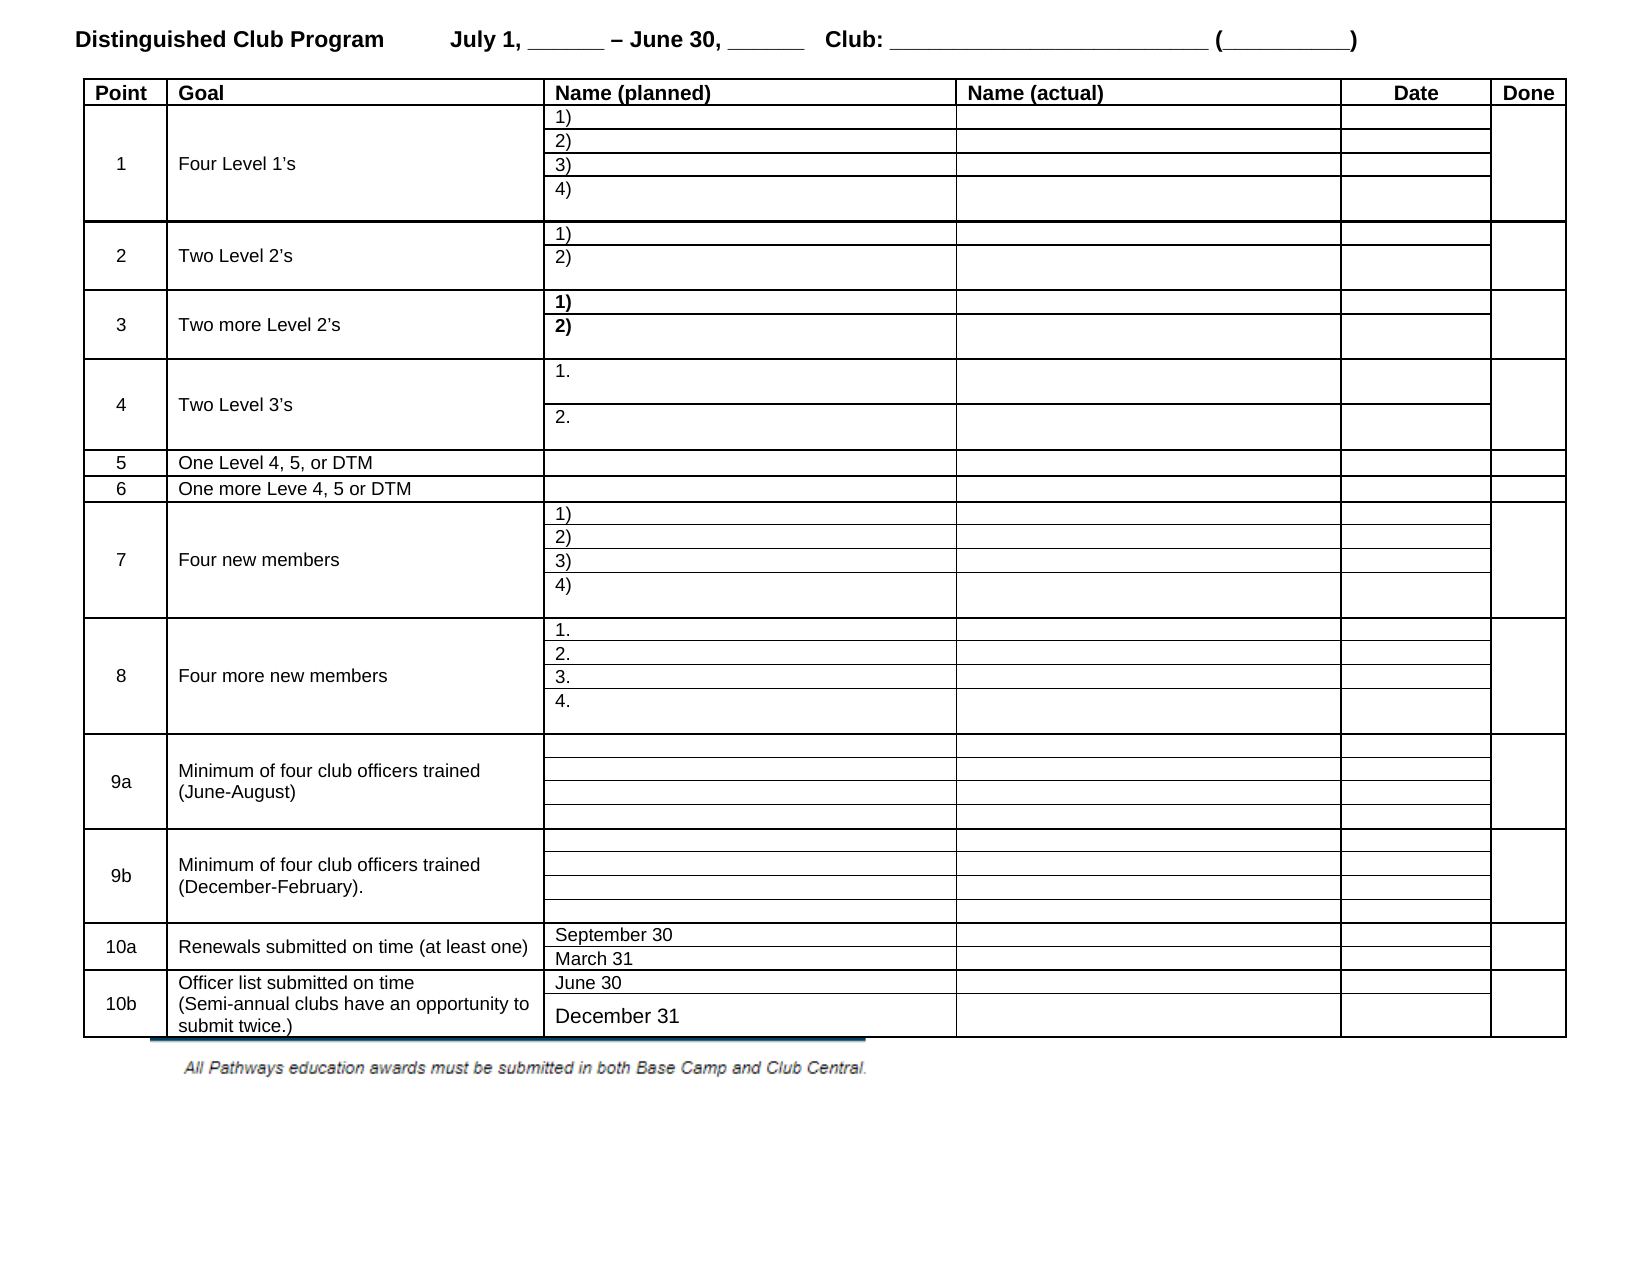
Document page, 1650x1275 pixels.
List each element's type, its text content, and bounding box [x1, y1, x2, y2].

table_cell [1342, 451, 1490, 474]
table_header Name (actual) [957, 80, 1340, 104]
table_cell [957, 876, 1340, 898]
table_cell [957, 619, 1340, 640]
table_cell [1342, 154, 1490, 175]
table_cell [1342, 947, 1490, 969]
table_cell [1342, 852, 1490, 875]
table_cell 9a [85, 735, 166, 827]
table_cell [1342, 971, 1490, 993]
table_cell Two Level 2’s [168, 223, 543, 289]
table_cell [957, 735, 1340, 757]
table_cell [1492, 735, 1565, 827]
table_cell [545, 781, 956, 804]
table_cell [1492, 223, 1565, 289]
table_cell Minimum of four club officers trained (June-August) [168, 735, 543, 827]
table_cell [545, 830, 956, 851]
table_cell 4) [545, 573, 956, 617]
table_cell [1342, 619, 1490, 640]
table_cell December 31 [545, 994, 956, 1036]
table_cell [957, 451, 1340, 474]
table_cell Minimum of four club officers trained (December-February). [168, 830, 543, 922]
table_cell [1342, 503, 1490, 524]
table_cell 2) [545, 525, 956, 548]
table_cell 8 [85, 619, 166, 733]
table_cell [1492, 106, 1565, 220]
table_cell [1342, 781, 1490, 804]
table_cell 1) [545, 503, 956, 524]
table_cell Two more Level 2’s [168, 291, 543, 358]
table_cell March 31 [545, 947, 956, 969]
table_cell [1492, 971, 1565, 1036]
table_cell [957, 994, 1340, 1036]
table_cell [957, 360, 1340, 403]
table_cell [1342, 291, 1490, 313]
table_cell [957, 758, 1340, 780]
table_cell 6 [85, 477, 166, 501]
table_cell Officer list submitted on time (Semi-annual clubs have an opportunity to submit twice.) [168, 971, 543, 1036]
table_cell 10b [85, 971, 166, 1036]
table_cell 4. [545, 689, 956, 733]
table_cell 4 [85, 360, 166, 448]
table_cell [957, 223, 1340, 244]
table_cell [957, 641, 1340, 664]
table_cell [957, 246, 1340, 289]
table_header Goal [168, 80, 543, 104]
table_cell [1342, 924, 1490, 946]
table_cell [957, 106, 1340, 128]
table_cell [1342, 573, 1490, 617]
table_cell [1492, 451, 1565, 474]
table_cell [545, 805, 956, 827]
table_cell [1492, 503, 1565, 617]
table_cell [545, 900, 956, 922]
table_cell [1492, 360, 1565, 448]
table_cell Four Level 1’s [168, 106, 543, 220]
table_cell [957, 924, 1340, 946]
table_cell 9b [85, 830, 166, 922]
table_cell Renewals submitted on time (at least one) [168, 924, 543, 969]
table_cell [957, 971, 1340, 993]
text Distinguished Club Program July 1, ______ – June 30, ______ Club: _________________________ (__________) [75, 26, 1575, 52]
table_cell [1342, 689, 1490, 733]
table_cell [957, 900, 1340, 922]
table_cell Two Level 3’s [168, 360, 543, 448]
table_cell 3 [85, 291, 166, 358]
table_cell [1342, 994, 1490, 1036]
table_cell June 30 [545, 971, 956, 993]
table_cell [1342, 360, 1490, 403]
table_cell [957, 405, 1340, 448]
table_cell [1342, 549, 1490, 572]
table_cell [1492, 477, 1565, 501]
table_cell Four more new members [168, 619, 543, 733]
table_cell Four new members [168, 503, 543, 617]
table_cell [1492, 619, 1565, 733]
table_cell [957, 315, 1340, 358]
table_header Name (planned) [545, 80, 955, 104]
table_cell 3) [545, 154, 956, 175]
table_cell [957, 177, 1340, 220]
table_cell [1492, 924, 1565, 969]
table_cell 2) [545, 315, 956, 358]
table_cell 3) [545, 549, 956, 572]
table_cell September 30 [545, 924, 956, 946]
table_cell [1342, 177, 1490, 220]
table_cell [1342, 223, 1490, 244]
table_cell [1342, 106, 1490, 128]
table_cell [1342, 246, 1490, 289]
table_cell [545, 735, 956, 757]
table_cell [957, 477, 1340, 501]
table_header Done [1492, 80, 1565, 104]
table_cell [957, 503, 1340, 524]
table_cell [545, 852, 956, 875]
table_cell 1. [545, 360, 956, 403]
table_cell [957, 947, 1340, 969]
table_cell [957, 852, 1340, 875]
table_cell [957, 689, 1340, 733]
table_cell [957, 549, 1340, 572]
table_cell [1342, 876, 1490, 898]
picture [150, 1038, 866, 1096]
table_cell [545, 758, 956, 780]
table_cell 3. [545, 665, 956, 688]
table_cell One more Leve 4, 5 or DTM [168, 477, 543, 501]
table_cell 1) [545, 291, 956, 313]
table_cell [1342, 758, 1490, 780]
table_cell 2. [545, 641, 956, 664]
table_cell [1492, 291, 1565, 358]
table_cell [957, 665, 1340, 688]
table_cell One Level 4, 5, or DTM [168, 451, 543, 474]
table_cell 4) [545, 177, 956, 220]
table_cell 2 [85, 223, 166, 289]
table_cell [1342, 130, 1490, 152]
table_cell [957, 154, 1340, 175]
table_cell 10a [85, 924, 166, 969]
table_cell [957, 781, 1340, 804]
table_cell 1 [85, 106, 166, 220]
table_cell [545, 477, 956, 501]
table_cell 7 [85, 503, 166, 617]
table_cell [1342, 405, 1490, 448]
table_cell [957, 291, 1340, 313]
table_cell [1492, 830, 1565, 922]
table_cell [1342, 525, 1490, 548]
table_cell 1) [545, 106, 956, 128]
table_cell [545, 451, 956, 474]
table_cell 1) [545, 223, 956, 244]
table_cell [1342, 665, 1490, 688]
table_cell [1342, 830, 1490, 851]
table_cell [1342, 315, 1490, 358]
table_cell 5 [85, 451, 166, 474]
table_cell [1342, 805, 1490, 827]
table_cell [545, 876, 956, 898]
table_cell [957, 525, 1340, 548]
table_cell [957, 805, 1340, 827]
table_header Point [85, 80, 166, 104]
table_cell [1342, 641, 1490, 664]
table_cell 2) [545, 130, 956, 152]
table_cell [957, 830, 1340, 851]
table_cell 2. [545, 405, 956, 448]
table_cell 1. [545, 619, 956, 640]
table_cell 2) [545, 246, 956, 289]
table_cell [1342, 477, 1490, 501]
table_cell [1342, 735, 1490, 757]
table_cell [957, 573, 1340, 617]
table_cell [957, 130, 1340, 152]
table_cell [1342, 900, 1490, 922]
table_header Date [1342, 80, 1490, 104]
